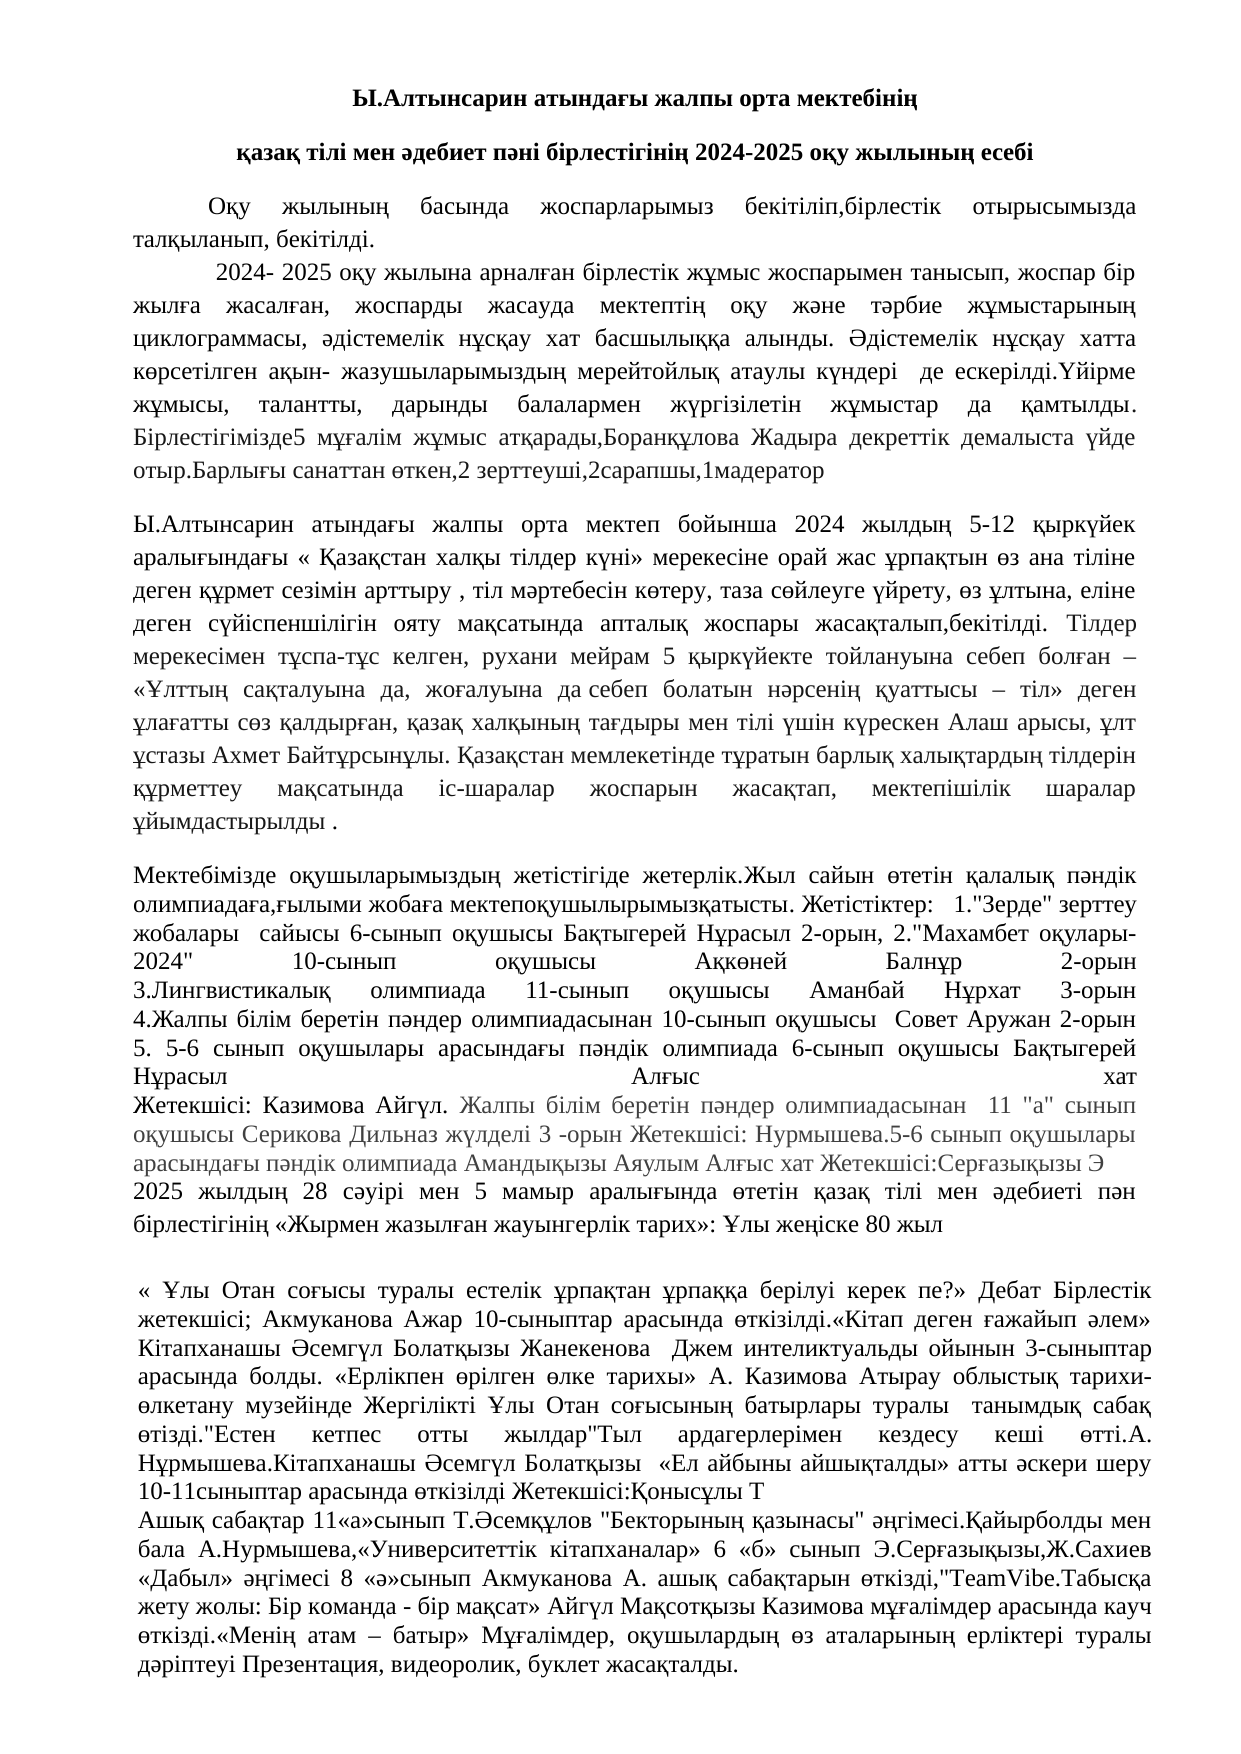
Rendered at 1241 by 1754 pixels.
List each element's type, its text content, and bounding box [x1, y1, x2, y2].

text « Ұлы Отан соғысы туралы естелік ұрпақтан ұрпаққа берілуі керек пе?» Дебат Бірлестік жетекшісі; Акмуканова Ажар 10-сыныптар арасында өткізілді.«Кітап деген ғажайып әлем» Кітапханашы Әсемгүл Болатқызы Жанекенова Джем интеликтуальды ойынын 3-сыныптар арасында болды. «Ерлікпен өрілген өлке тарихы» А. Казимова Атырау облыстық тарихи-өлкетану музейінде Жергілікті Ұлы Отан соғысының батырлары туралы танымдық сабақ өтізді."Естен кетпес отты жылдар"Тыл ардагерлерімен кездесу кеші өтті.А. Нұрмышева.Кітапханашы Әсемгүл Болатқызы «Ел айбыны айшықталды» атты әскери шеру 10-11сыныптар арасында өткізілді Жетекшісі:Қонысұлы Т [138, 1275, 1152, 1505]
text 2024- 2025 оқу жылына арналған бірлестік жұмыс жоспарымен танысып, жоспар бір жылға жасалған, жоспарды жасауда мектептің оқу және тәрбие жұмыстарының циклограммасы, әдістемелік нұсқау хат басшылыққа алынды. Әдістемелік нұсқау хатта көрсетілген ақын- жазушыларымыздың мерейтойлық атаулы күндері де ескерілді.Үйірме жұмысы, талантты, дарынды балалармен жүргізілетін жұмыстар да қамтылды. Бірлестігімізде5 мұғалім жұмыс атқарады,Боранқұлова Жадыра декреттік демалыста үйде отыр.Барлығы санаттан өткен,2 зерттеуші,2сарапшы,1мадератор [133, 451, 1137, 484]
text Ы.Алтынсарин атындағы жалпы орта мектеп бойынша 2024 жылдың 5-12 қыркүйек аралығындағы « Қазақстан халқы тілдер күні» мерекесіне орай жас ұрпақтын өз ана тіліне деген құрмет сезімін арттыру , тіл мәртебесін көтеру, таза сөйлеуге үйрету, өз ұлтына, еліне деген сүйіспеншілігін ояту мақсатында апталық жоспары жасақталып,бекітілді. Тілдер мерекесімен тұспа-тұс келген, рухани мейрам 5 қыркүйекте тойлануына себеп болған – «Ұлттың сақталуына да, жоғалуына да себеп болатын нәрсенің қуаттысы – тіл» деген ұлағатты сөз қалдырған, қазақ халқының тағдыры мен тілі үшін күрескен Алаш арысы, ұлт ұстазы Ахмет Байтұрсынұлы. Қазақстан мемлекетінде тұратын барлық халықтардың тілдерін құрметтеу мақсатында іс-шаралар жоспарын жасақтап, мектепішілік шаралар ұйымдастырылды . [133, 509, 1137, 641]
text Оқу жылының басында жоспарларымыз бекітіліп,бірлестік отырысымызда талқыланып, бекітілді. [133, 191, 1137, 253]
text Ы.Алтынсарин атындағы жалпы орта мектебінің [133, 83, 1137, 112]
text қазақ тілі мен әдебиет пәні бірлестігінің 2024-2025 оқу жылының есебі [133, 137, 1137, 166]
text 2025 жылдың 28 сәуірі мен 5 мамыр аралығында өтетін қазақ тілі мен әдебиеті пән бірлестігінің «Жырмен жазылған жауынгерлік тарих»: Ұлы жеңіске 80 жыл [133, 1176, 1137, 1238]
text Мектебімізде оқушыларымыздың жетістігіде жетерлік.Жыл сайын өтетін қалалық пәндік олимпиадаға,ғылыми жобаға мектепоқушылырымызқатысты. Жетістіктер: 1."Зерде" зерттеу жобалары сайысы 6-сынып оқушысы Бақтыгерей Нұрасыл 2-орын, 2."Махамбет оқулары-2024" 10-сынып оқушысы Ақкөней Балнұр 2-орын 3.Лингвистикалық олимпиада 11-сынып оқушысы Аманбай Нұрхат 3-орын 4.Жалпы білім беретін пәндер олимпиадасынан 10-сынып оқушысы Совет Аружан 2-орын 5. 5-6 сынып оқушылары арасындағы пәндік олимпиада 6-сынып оқушысы Бақтыгерей Нұрасыл Алғыс хат Жетекшісі: Казимова Айгүл. Жалпы білім беретін пәндер олимпиадасынан 11 "а" сынып оқушысы Серикова Дильназ жүлделі 3 -орын Жетекшісі: Нурмышева.5-6 сынып оқушылары арасындағы пәндік олимпиада Амандықызы Аяулым Алғыс хат Жетекшісі:Серғазықызы Э [133, 889, 1137, 1176]
text Ашық сабақтар 11«а»сынып Т.Әсемқұлов "Бекторының қазынасы" әңгімесі.Қайырболды мен бала А.Нурмышева,«Университеттік кітапханалар» 6 «б» сынып Э.Серғазықызы,Ж.Сахиев «Дабыл» әңгімесі 8 «ә»сынып Акмуканова А. ашық сабақтарын өткізді,"TeamVibe.Табысқа жету жолы: Бір команда - бір мақсат» Айгүл Мақсотқызы Казимова мұғалімдер арасында кауч өткізді.«Менің атам – батыр» Мұғалімдер, оқушылардың өз аталарының ерліктері туралы дәріптеуі Презентация, видеоролик, буклет жасақталды. [138, 1505, 1152, 1678]
text 2024- 2025 оқу жылына арналған бірлестік жұмыс жоспарымен танысып, жоспар бір жылға жасалған, жоспарды жасауда мектептің оқу және тәрбие жұмыстарының циклограммасы, әдістемелік нұсқау хат басшылыққа алынды. Әдістемелік нұсқау хатта көрсетілген ақын- жазушыларымыздың мерейтойлық атаулы күндері де ескерілді.Үйірме жұмысы, талантты, дарынды балалармен жүргізілетін жұмыстар да қамтылды. Бірлестігімізде5 мұғалім жұмыс атқарады,Боранқұлова Жадыра декреттік демалыста үйде отыр.Барлығы санаттан өткен,2 зерттеуші,2сарапшы,1мадератор [133, 257, 1137, 422]
